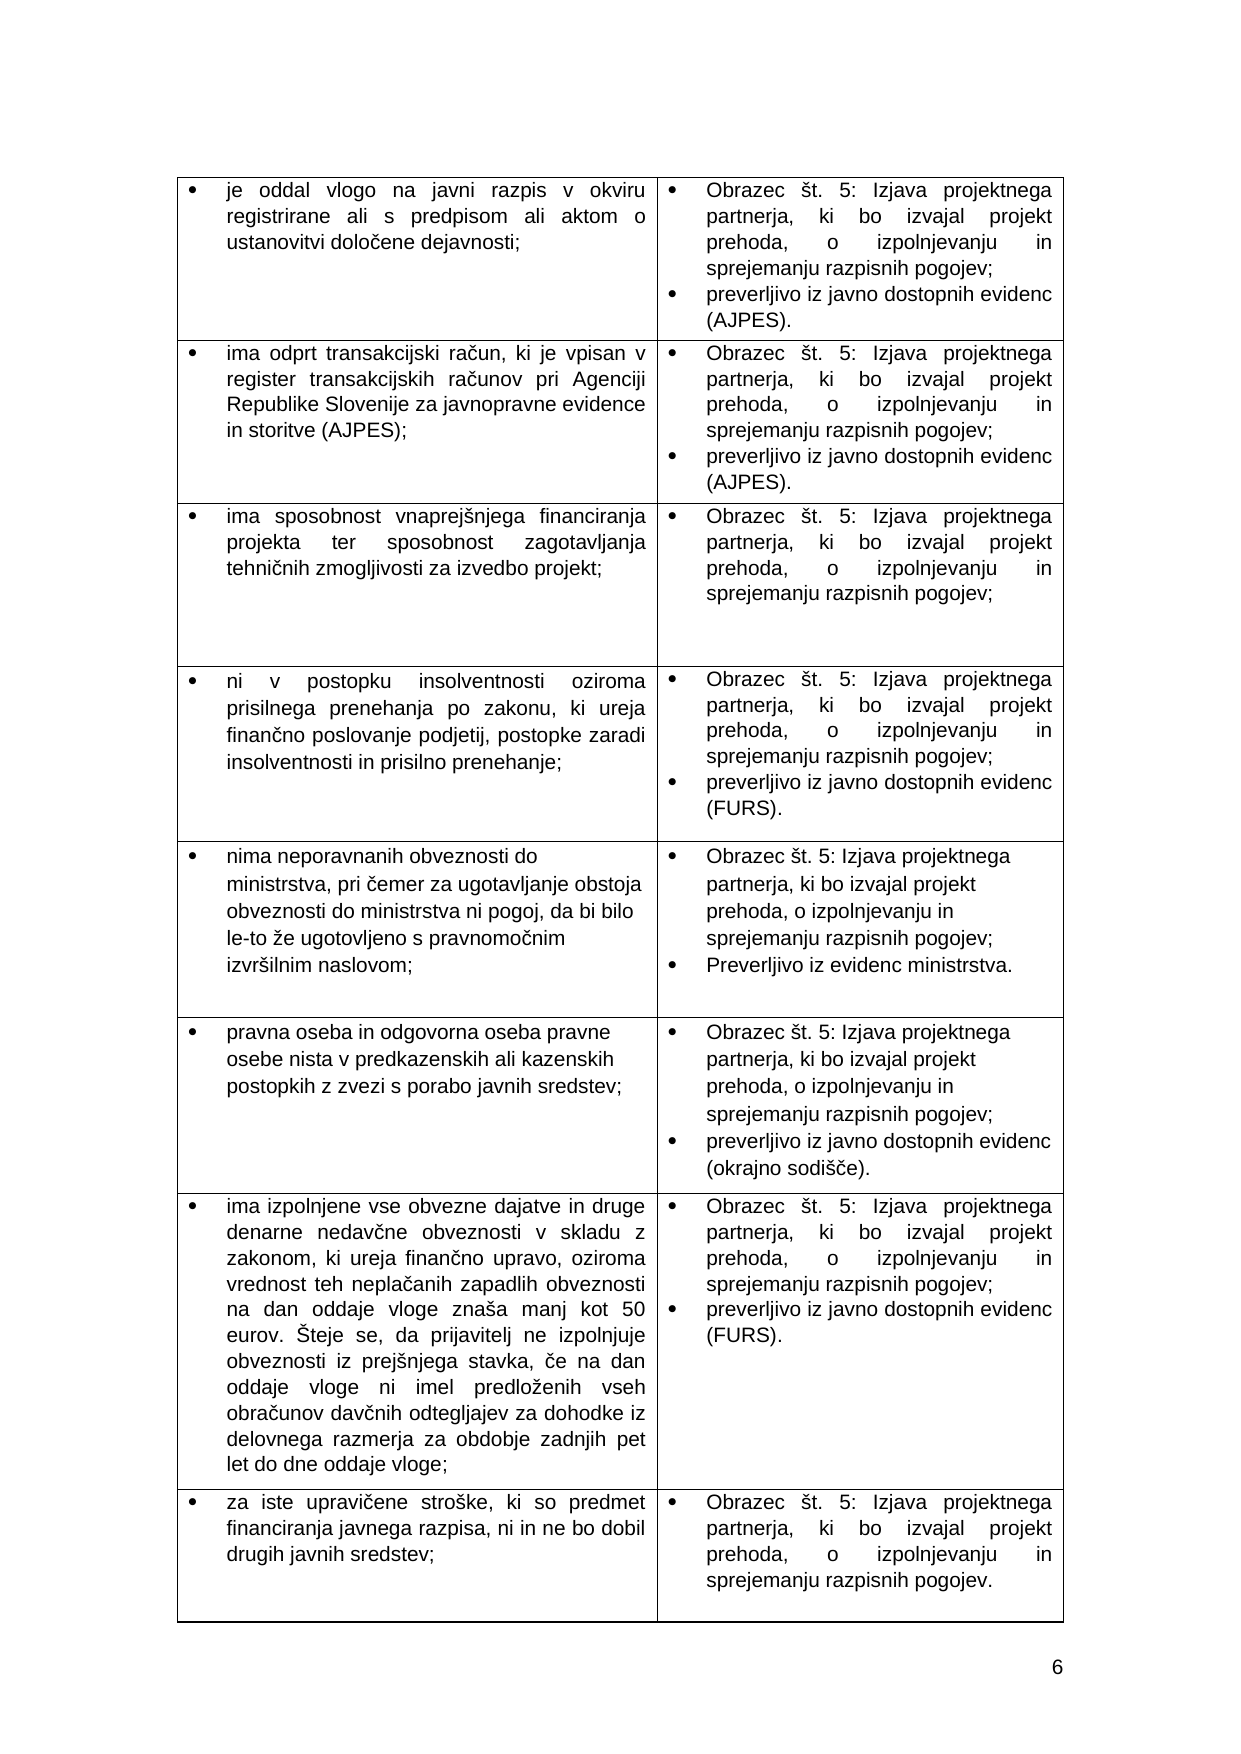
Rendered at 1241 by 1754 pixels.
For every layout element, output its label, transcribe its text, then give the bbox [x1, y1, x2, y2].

table_cell Obrazec št. 5: Izjava projektnega partnerja, ki bo izvajal projekt prehoda, o izpolnjevanju in sprejemanju razpisnih pogojev. [658, 1490, 1063, 1621]
table_cell Obrazec št. 5: Izjava projektnega partnerja, ki bo izvajal projekt prehoda, o izpolnjevanju in sprejemanju razpisnih pogojev; preverljivo iz javno dostopnih evidenc (okrajno sodišče). [658, 1018, 1063, 1193]
table_cell Obrazec št. 5: Izjava projektnega partnerja, ki bo izvajal projekt prehoda, o izpolnjevanju in sprejemanju razpisnih pogojev; [658, 504, 1063, 666]
table_cell je oddal vlogo na javni razpis v okviru registrirane ali s predpisom ali aktom o ustanovitvi določene dejavnosti; [178, 178, 657, 339]
table_cell ima odprt transakcijski račun, ki je vpisan v register transakcijskih računov pri Agenciji Republike Slovenije za javnopravne evidence in storitve (AJPES); [178, 341, 657, 502]
table_cell nima neporavnanih obveznosti do ministrstva, pri čemer za ugotavljanje obstoja obveznosti do ministrstva ni pogoj, da bi bilo le-to že ugotovljeno s pravnomočnim izvršilnim naslovom; [178, 842, 657, 1017]
table_cell ima izpolnjene vse obvezne dajatve in druge denarne nedavčne obveznosti v skladu z zakonom, ki ureja finančno upravo, oziroma vrednost teh neplačanih zapadlih obveznosti na dan oddaje vloge znaša manj kot 50 eurov. Šteje se, da prijavitelj ne izpolnjuje obveznosti iz prejšnjega stavka, če na dan oddaje vloge ni imel predloženih vseh obračunov davčnih odtegljajev za dohodke iz delovnega razmerja za obdobje zadnjih pet let do dne oddaje vloge; [178, 1194, 657, 1489]
table_cell Obrazec št. 5: Izjava projektnega partnerja, ki bo izvajal projekt prehoda, o izpolnjevanju in sprejemanju razpisnih pogojev; preverljivo iz javno dostopnih evidenc (FURS). [658, 667, 1063, 841]
table_cell Obrazec št. 5: Izjava projektnega partnerja, ki bo izvajal projekt prehoda, o izpolnjevanju in sprejemanju razpisnih pogojev; Preverljivo iz evidenc ministrstva. [658, 842, 1063, 1017]
table_cell Obrazec št. 5: Izjava projektnega partnerja, ki bo izvajal projekt prehoda, o izpolnjevanju in sprejemanju razpisnih pogojev; preverljivo iz javno dostopnih evidenc (FURS). [658, 1194, 1063, 1489]
table_cell pravna oseba in odgovorna oseba pravne osebe nista v predkazenskih ali kazenskih postopkih z zvezi s porabo javnih sredstev; [178, 1018, 657, 1193]
table_cell za iste upravičene stroške, ki so predmet financiranja javnega razpisa, ni in ne bo dobil drugih javnih sredstev; [178, 1490, 657, 1621]
table_cell Obrazec št. 5: Izjava projektnega partnerja, ki bo izvajal projekt prehoda, o izpolnjevanju in sprejemanju razpisnih pogojev; preverljivo iz javno dostopnih evidenc (AJPES). [658, 178, 1063, 339]
table_cell ni v postopku insolventnosti oziroma prisilnega prenehanja po zakonu, ki ureja finančno poslovanje podjetij, postopke zaradi insolventnosti in prisilno prenehanje; [178, 667, 657, 841]
table_cell ima sposobnost vnaprejšnjega financiranja projekta ter sposobnost zagotavljanja tehničnih zmogljivosti za izvedbo projekt; [178, 504, 657, 666]
table_cell Obrazec št. 5: Izjava projektnega partnerja, ki bo izvajal projekt prehoda, o izpolnjevanju in sprejemanju razpisnih pogojev; preverljivo iz javno dostopnih evidenc (AJPES). [658, 341, 1063, 502]
